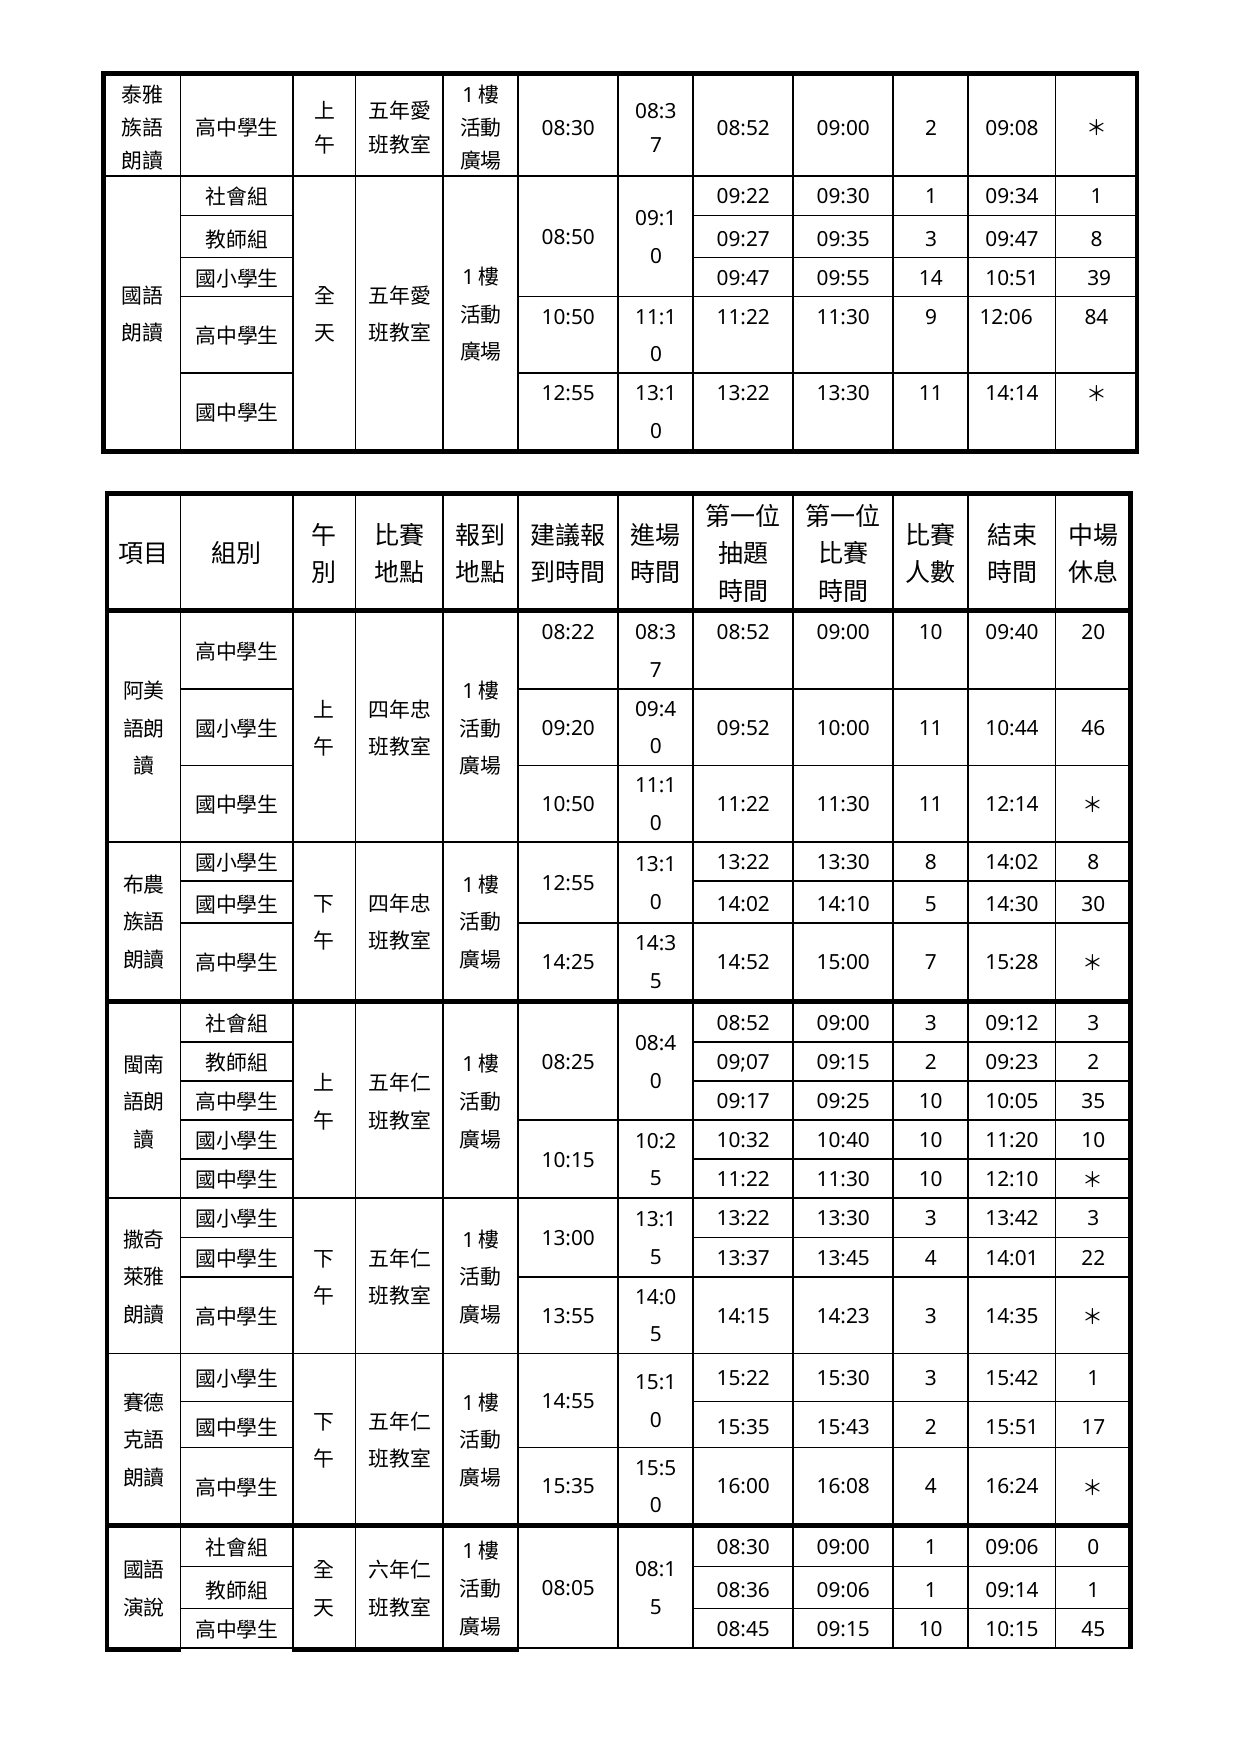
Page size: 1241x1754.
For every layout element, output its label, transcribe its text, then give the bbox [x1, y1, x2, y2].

table_cell 1樓活動廣場 [444, 1528, 517, 1647]
table_cell 國中學生 [181, 766, 292, 841]
table_cell 六年仁班教室 [356, 1528, 442, 1647]
table_cell 1樓活動廣場 [444, 76, 517, 175]
table_cell 4 [894, 1448, 967, 1523]
table_cell 2 [1056, 1043, 1128, 1080]
table_cell 國中學生 [181, 1160, 292, 1197]
table_header 比賽 人數 [894, 496, 967, 608]
table_cell 10:50 [519, 297, 617, 372]
table_cell 16:00 [694, 1448, 792, 1523]
table_cell ＊ [1056, 766, 1128, 841]
table_cell 10:32 [694, 1121, 792, 1158]
table_cell 國中學生 [181, 1402, 292, 1447]
table_cell 國語 朗讀 [106, 177, 180, 449]
table_cell 08:40 [619, 1004, 692, 1119]
table_cell 14:14 [969, 374, 1055, 449]
table_cell 13:30 [794, 1199, 892, 1236]
table_cell 10 [894, 1082, 967, 1119]
table_cell 09:34 [969, 177, 1055, 214]
table_cell 3 [1056, 1199, 1128, 1236]
table_cell 20 [1056, 613, 1128, 688]
table_cell 上午 [294, 76, 355, 175]
table_cell 國小學生 [181, 843, 292, 880]
table_cell 13:22 [694, 1199, 792, 1236]
table_cell 15:00 [794, 924, 892, 999]
table_cell 09:15 [794, 1609, 892, 1647]
table_cell 09:55 [794, 258, 892, 296]
table_cell 10 [894, 1121, 967, 1158]
table_cell 社會組 [181, 177, 292, 214]
table_cell 13:15 [619, 1199, 692, 1276]
table_header 項目 [109, 496, 180, 608]
table_header 第一位 比賽 時間 [794, 496, 892, 608]
table_cell 11 [894, 374, 967, 449]
table_header 中場休息 [1056, 496, 1128, 608]
table_cell 09:15 [794, 1043, 892, 1080]
table_cell 11:30 [794, 1160, 892, 1197]
table_cell 35 [1056, 1082, 1128, 1119]
table_cell 16:24 [969, 1448, 1055, 1523]
table_cell 09:00 [794, 76, 892, 175]
table_cell 09:00 [794, 1528, 892, 1566]
table_cell 08:52 [694, 76, 792, 175]
table_cell 13:37 [694, 1238, 792, 1276]
table_cell 四年忠班教室 [356, 613, 442, 841]
table_cell 3 [894, 216, 967, 257]
table_cell 1樓活動廣場 [444, 1004, 517, 1197]
table_header 午別 [294, 496, 355, 608]
table_cell 09:20 [519, 690, 617, 764]
table_cell 09:40 [969, 613, 1055, 688]
table_cell 1 [1056, 1354, 1128, 1401]
table_cell 高中學生 [181, 924, 292, 999]
table_cell 上午 [294, 613, 355, 841]
table_cell 13:00 [519, 1199, 617, 1276]
table_cell 13:10 [619, 374, 692, 449]
table_cell 泰雅族語朗讀 [106, 76, 180, 175]
table_cell 39 [1056, 258, 1135, 296]
table_cell 8 [1056, 843, 1128, 880]
table_cell 11 [894, 766, 967, 841]
table_cell 8 [1056, 216, 1135, 257]
table_cell 15:22 [694, 1354, 792, 1401]
table_cell 1 [1056, 1567, 1128, 1608]
table_cell 國中學生 [181, 374, 292, 449]
table_cell 09:27 [694, 216, 792, 257]
table_cell 10:51 [969, 258, 1055, 296]
table_cell 3 [894, 1199, 967, 1236]
table_cell 5 [894, 882, 967, 922]
table_cell 國小學生 [181, 1199, 292, 1236]
table_cell 15:42 [969, 1354, 1055, 1401]
table_header 建議報到時間 [519, 496, 617, 608]
table_cell 12:14 [969, 766, 1055, 841]
table_cell 10:40 [794, 1121, 892, 1158]
table_cell 7 [894, 924, 967, 999]
table_cell 1 [894, 1567, 967, 1608]
table_cell 22 [1056, 1238, 1128, 1276]
table_cell 15:35 [519, 1448, 617, 1523]
table_cell 阿美語朗讀 [109, 613, 180, 841]
table_cell 08:05 [519, 1528, 617, 1647]
table_cell 14:52 [694, 924, 792, 999]
table_cell 15:51 [969, 1402, 1055, 1447]
table_cell 國中學生 [181, 1238, 292, 1276]
table_cell 社會組 [181, 1528, 292, 1566]
table_cell 09:00 [794, 1004, 892, 1041]
table_cell 3 [1056, 1004, 1128, 1041]
table_cell 09:23 [969, 1043, 1055, 1080]
table_cell 17 [1056, 1402, 1128, 1447]
table_cell 14:15 [694, 1278, 792, 1353]
table_cell 國小學生 [181, 258, 292, 296]
table_cell 46 [1056, 690, 1128, 764]
table_cell 09:06 [794, 1567, 892, 1608]
table_cell 09:22 [694, 177, 792, 214]
table_cell 13:55 [519, 1278, 617, 1353]
table_cell 13:22 [694, 843, 792, 880]
table_cell 09:52 [694, 690, 792, 764]
table_cell 09:08 [969, 76, 1055, 175]
table_cell 09:00 [794, 613, 892, 688]
table_cell 1樓活動廣場 [444, 843, 517, 999]
table_cell 14:35 [619, 924, 692, 999]
table_cell 10 [894, 613, 967, 688]
table_cell 08:37 [619, 76, 692, 175]
table_cell 13:22 [694, 374, 792, 449]
table_cell 2 [894, 1043, 967, 1080]
table_cell 10:15 [969, 1609, 1055, 1647]
table_cell 11:10 [619, 766, 692, 841]
table_cell 全天 [294, 177, 355, 449]
table_cell 高中學生 [181, 1609, 292, 1647]
table_cell 13:42 [969, 1199, 1055, 1236]
table_cell 3 [894, 1004, 967, 1041]
table_cell 高中學生 [181, 1278, 292, 1353]
table_cell 14:05 [619, 1278, 692, 1353]
table_cell 15:35 [694, 1402, 792, 1447]
table_cell 30 [1056, 882, 1128, 922]
table_cell 45 [1056, 1609, 1128, 1647]
table_cell 09:40 [619, 690, 692, 764]
table_cell 10:25 [619, 1121, 692, 1197]
table_cell 14:23 [794, 1278, 892, 1353]
table_cell 09:14 [969, 1567, 1055, 1608]
table_cell 09:30 [794, 177, 892, 214]
table_cell 四年忠班教室 [356, 843, 442, 999]
table_cell 賽德克語朗讀 [109, 1354, 180, 1523]
table_cell 13:30 [794, 843, 892, 880]
table_cell 09:25 [794, 1082, 892, 1119]
table_cell 09;07 [694, 1043, 792, 1080]
table_cell 國小學生 [181, 690, 292, 764]
table_cell 2 [894, 76, 967, 175]
table_cell 09:47 [694, 258, 792, 296]
table_cell 13:10 [619, 843, 692, 922]
table_cell 高中學生 [181, 1448, 292, 1523]
table_header 組別 [181, 496, 292, 608]
table_cell 09:35 [794, 216, 892, 257]
table_cell 10:44 [969, 690, 1055, 764]
table_cell ＊ [1056, 924, 1128, 999]
table_cell 10:50 [519, 766, 617, 841]
table_cell ＊ [1056, 1278, 1128, 1353]
table_header 進場時間 [619, 496, 692, 608]
table_cell 五年愛班教室 [356, 177, 442, 449]
table_cell 08:50 [519, 177, 617, 296]
table_cell 國小學生 [181, 1354, 292, 1401]
table_cell 8 [894, 843, 967, 880]
table_cell 1 [894, 1528, 967, 1566]
table_cell 0 [1056, 1528, 1128, 1566]
table_cell 2 [894, 1402, 967, 1447]
table_cell 15:10 [619, 1354, 692, 1447]
table_cell 11:10 [619, 297, 692, 372]
table_cell ＊ [1056, 76, 1135, 175]
table_cell 15:50 [619, 1448, 692, 1523]
table_cell 12:55 [519, 843, 617, 922]
table_cell 10 [894, 1609, 967, 1647]
table_cell 高中學生 [181, 1082, 292, 1119]
table_cell 閩南語朗讀 [109, 1004, 180, 1197]
table_cell 14:35 [969, 1278, 1055, 1353]
table_cell 下午 [294, 843, 355, 999]
table_cell 09:10 [619, 177, 692, 296]
table_cell ＊ [1056, 1448, 1128, 1523]
table_cell 國小學生 [181, 1121, 292, 1158]
table_cell 國語 演說 [109, 1528, 180, 1647]
table_cell 五年仁班教室 [356, 1004, 442, 1197]
table_cell 15:30 [794, 1354, 892, 1401]
table_cell 10:05 [969, 1082, 1055, 1119]
table_cell 08:22 [519, 613, 617, 688]
table_header 比賽地點 [356, 496, 442, 608]
table_cell 布農族語朗讀 [109, 843, 180, 999]
table_cell 13:30 [794, 374, 892, 449]
table_cell 全天 [294, 1528, 355, 1647]
table_cell 08:36 [694, 1567, 792, 1608]
table_cell ＊ [1056, 1160, 1128, 1197]
table_cell 教師組 [181, 1043, 292, 1080]
table_cell 10:15 [519, 1121, 617, 1197]
table_cell 14:55 [519, 1354, 617, 1447]
table_cell 社會組 [181, 1004, 292, 1041]
table_header 報到地點 [444, 496, 517, 608]
table_cell 13:45 [794, 1238, 892, 1276]
table_cell 14:25 [519, 924, 617, 999]
table_cell 16:08 [794, 1448, 892, 1523]
table_cell 五年仁班教室 [356, 1354, 442, 1523]
table_cell 08:25 [519, 1004, 617, 1119]
table_header 第一位 抽題 時間 [694, 496, 792, 608]
table_cell 11:22 [694, 297, 792, 372]
table_cell 08:30 [519, 76, 617, 175]
table_cell 14:10 [794, 882, 892, 922]
table_cell 下午 [294, 1354, 355, 1523]
table_cell 1樓活動廣場 [444, 1354, 517, 1523]
table_cell 09:12 [969, 1004, 1055, 1041]
table_cell 1 [1056, 177, 1135, 214]
table_cell 14:01 [969, 1238, 1055, 1276]
table_cell 09:06 [969, 1528, 1055, 1566]
table_cell 09:47 [969, 216, 1055, 257]
table_cell 08:52 [694, 613, 792, 688]
table_cell 1樓活動廣場 [444, 177, 517, 449]
table_cell 15:43 [794, 1402, 892, 1447]
table_cell 國中學生 [181, 882, 292, 922]
table_cell 9 [894, 297, 967, 372]
table_cell 上午 [294, 1004, 355, 1197]
table_cell 11 [894, 690, 967, 764]
table_cell 08:45 [694, 1609, 792, 1647]
table_cell 五年仁班教室 [356, 1199, 442, 1353]
table_cell 14:02 [694, 882, 792, 922]
table_cell 84 [1056, 297, 1135, 372]
table_cell 11:20 [969, 1121, 1055, 1158]
table_cell 3 [894, 1278, 967, 1353]
table_cell 14 [894, 258, 967, 296]
table_cell 11:22 [694, 1160, 792, 1197]
table_cell 10 [894, 1160, 967, 1197]
table_cell 1樓活動廣場 [444, 613, 517, 841]
table_cell 11:22 [694, 766, 792, 841]
table_cell 教師組 [181, 216, 292, 257]
table_cell 高中學生 [181, 613, 292, 688]
table_cell 10:00 [794, 690, 892, 764]
table_cell 08:15 [619, 1528, 692, 1647]
table_cell 14:30 [969, 882, 1055, 922]
table_cell 高中學生 [181, 297, 292, 372]
table_cell 1樓活動廣場 [444, 1199, 517, 1353]
table_cell 12:06 [969, 297, 1055, 372]
table_cell 09:17 [694, 1082, 792, 1119]
table_cell 4 [894, 1238, 967, 1276]
table_header 結束時間 [969, 496, 1055, 608]
table_cell 10 [1056, 1121, 1128, 1158]
table_cell 五年愛班教室 [356, 76, 442, 175]
table_cell 08:52 [694, 1004, 792, 1041]
table_cell 12:10 [969, 1160, 1055, 1197]
table_cell ＊ [1056, 374, 1135, 449]
table_cell 3 [894, 1354, 967, 1401]
table_cell 08:30 [694, 1528, 792, 1566]
table_cell 11:30 [794, 766, 892, 841]
table_cell 14:02 [969, 843, 1055, 880]
table_cell 撒奇萊雅朗讀 [109, 1199, 180, 1353]
table_cell 11:30 [794, 297, 892, 372]
table_cell 教師組 [181, 1567, 292, 1608]
table_cell 下午 [294, 1199, 355, 1353]
table_cell 15:28 [969, 924, 1055, 999]
table_cell 08:37 [619, 613, 692, 688]
table_cell 12:55 [519, 374, 617, 449]
table_cell 高中學生 [181, 76, 292, 175]
table_cell 1 [894, 177, 967, 214]
